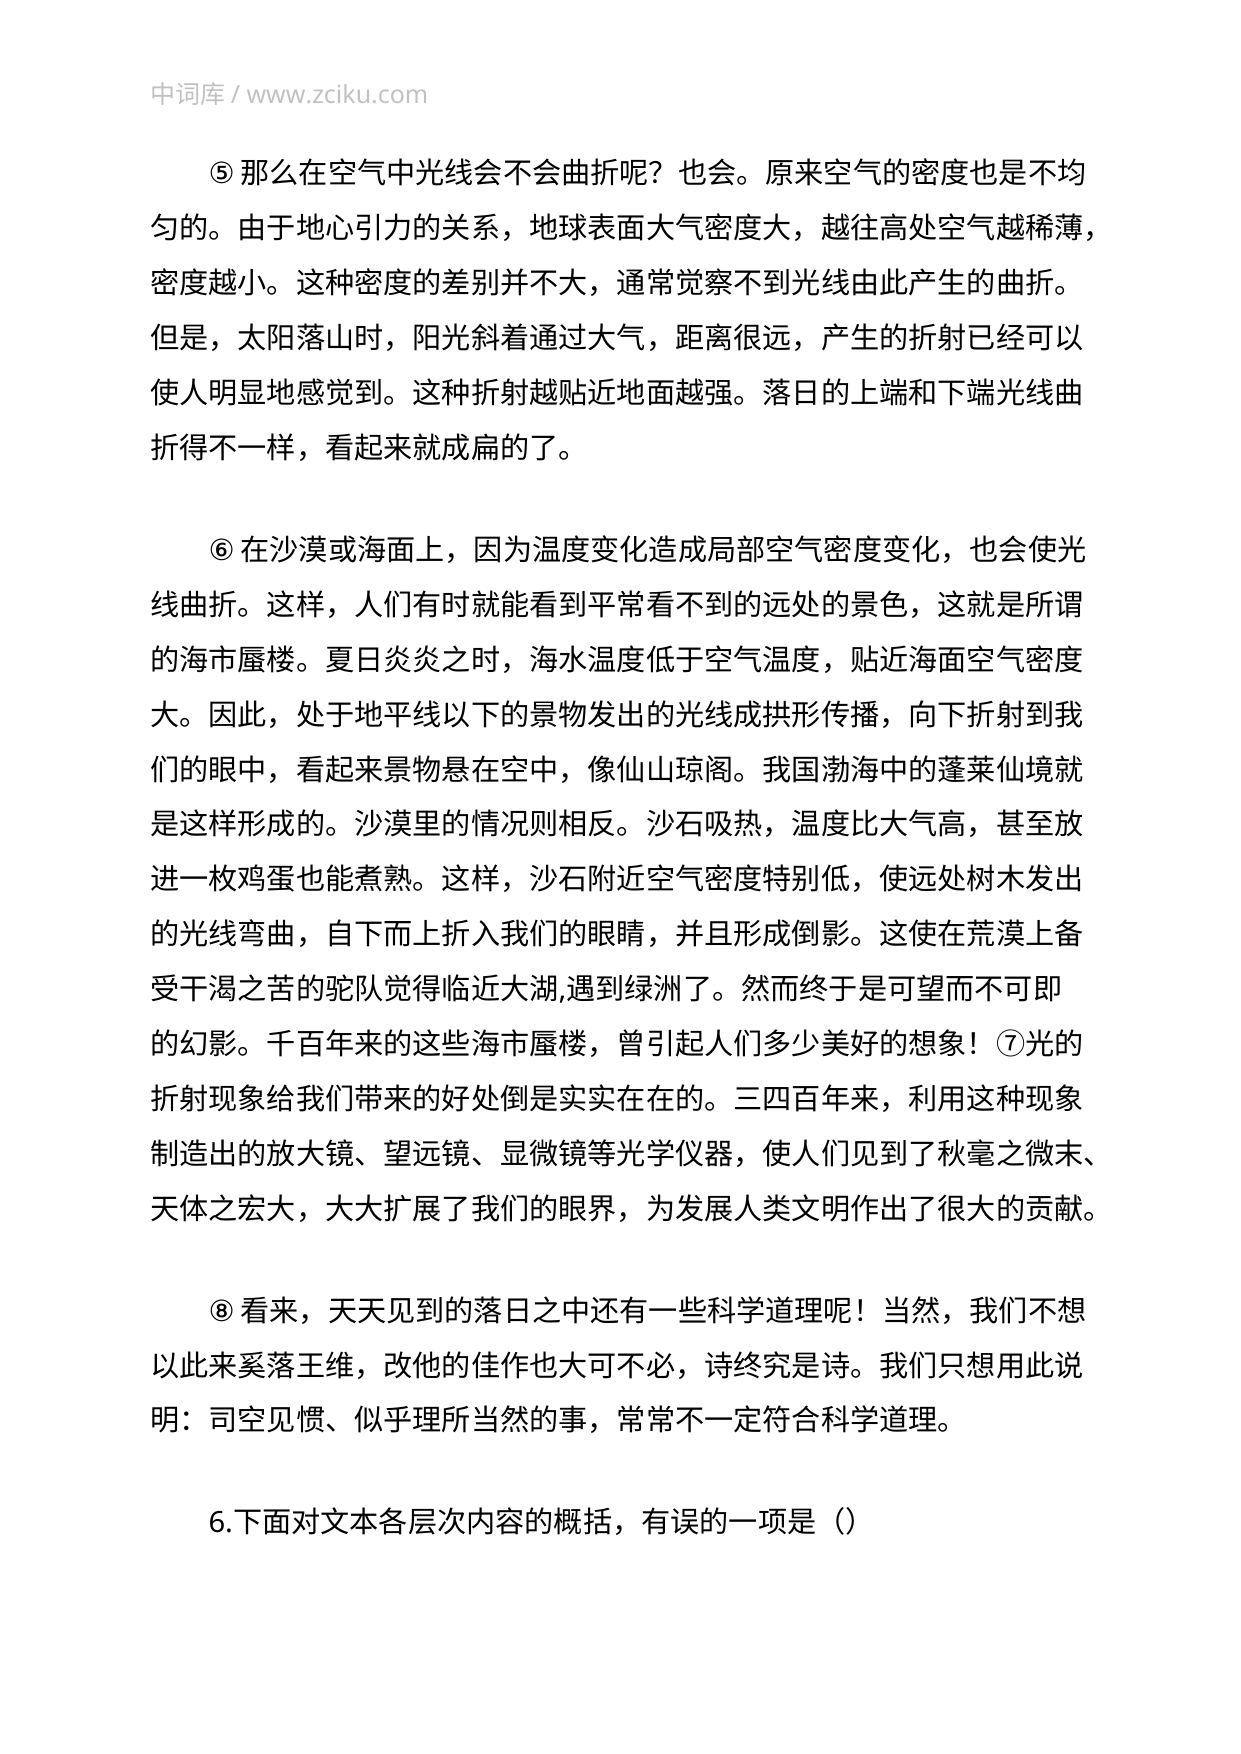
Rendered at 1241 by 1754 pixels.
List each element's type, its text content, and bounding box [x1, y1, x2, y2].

text ⑥在沙漠或海面上，因为温度变化造成局部空气密度变化，也会使光线曲折。这样，人们有时就能看到平常看不到的远处的景色，这就是所谓的海市蜃楼。夏日炎炎之时，海水温度低于空气温度，贴近海面空气密度大。因此，处于地平线以下的景物发出的光线成拱形传播，向下折射到我们的眼中，看起来景物悬在空中，像仙山琼阁。我国渤海中的蓬莱仙境就是这样形成的。沙漠里的情况则相反。沙石吸热，温度比大气高，甚至放进一枚鸡蛋也能煮熟。这样，沙石附近空气密度特别低，使远处树木发出的光线弯曲，自下而上折入我们的眼睛，并且形成倒影。这使在荒漠上备受干渴之苦的驼队觉得临近大湖,遇到绿洲了。然而终于是可望而不可即的幻影。千百年来的这些海市蜃楼，曾引起人们多少美好的想象！⑦光的折射现象给我们带来的好处倒是实实在在的。三四百年来，利用这种现象制造出的放大镜、望远镜、显微镜等光学仪器，使人们见到了秋毫之微末、天体之宏大，大大扩展了我们的眼界，为发展人类文明作出了很大的贡献。 [150, 526, 1090, 1228]
text ⑧看来，天天见到的落日之中还有一些科学道理呢！当然，我们不想以此来奚落王维，改他的佳作也大可不必，诗终究是诗。我们只想用此说明：司空见惯、似乎理所当然的事，常常不一定符合科学道理。 [150, 1287, 1090, 1439]
text 6.下面对文本各层次内容的概括，有误的一项是（） [150, 1499, 1090, 1541]
text ⑤那么在空气中光线会不会曲折呢？也会。原来空气的密度也是不均匀的。由于地心引力的关系，地球表面大气密度大，越往高处空气越稀薄，密度越小。这种密度的差别并不大，通常觉察不到光线由此产生的曲折。但是，太阳落山时，阳光斜着通过大气，距离很远，产生的折射已经可以使人明显地感觉到。这种折射越贴近地面越强。落日的上端和下端光线曲折得不一样，看起来就成扁的了。 [150, 150, 1090, 467]
